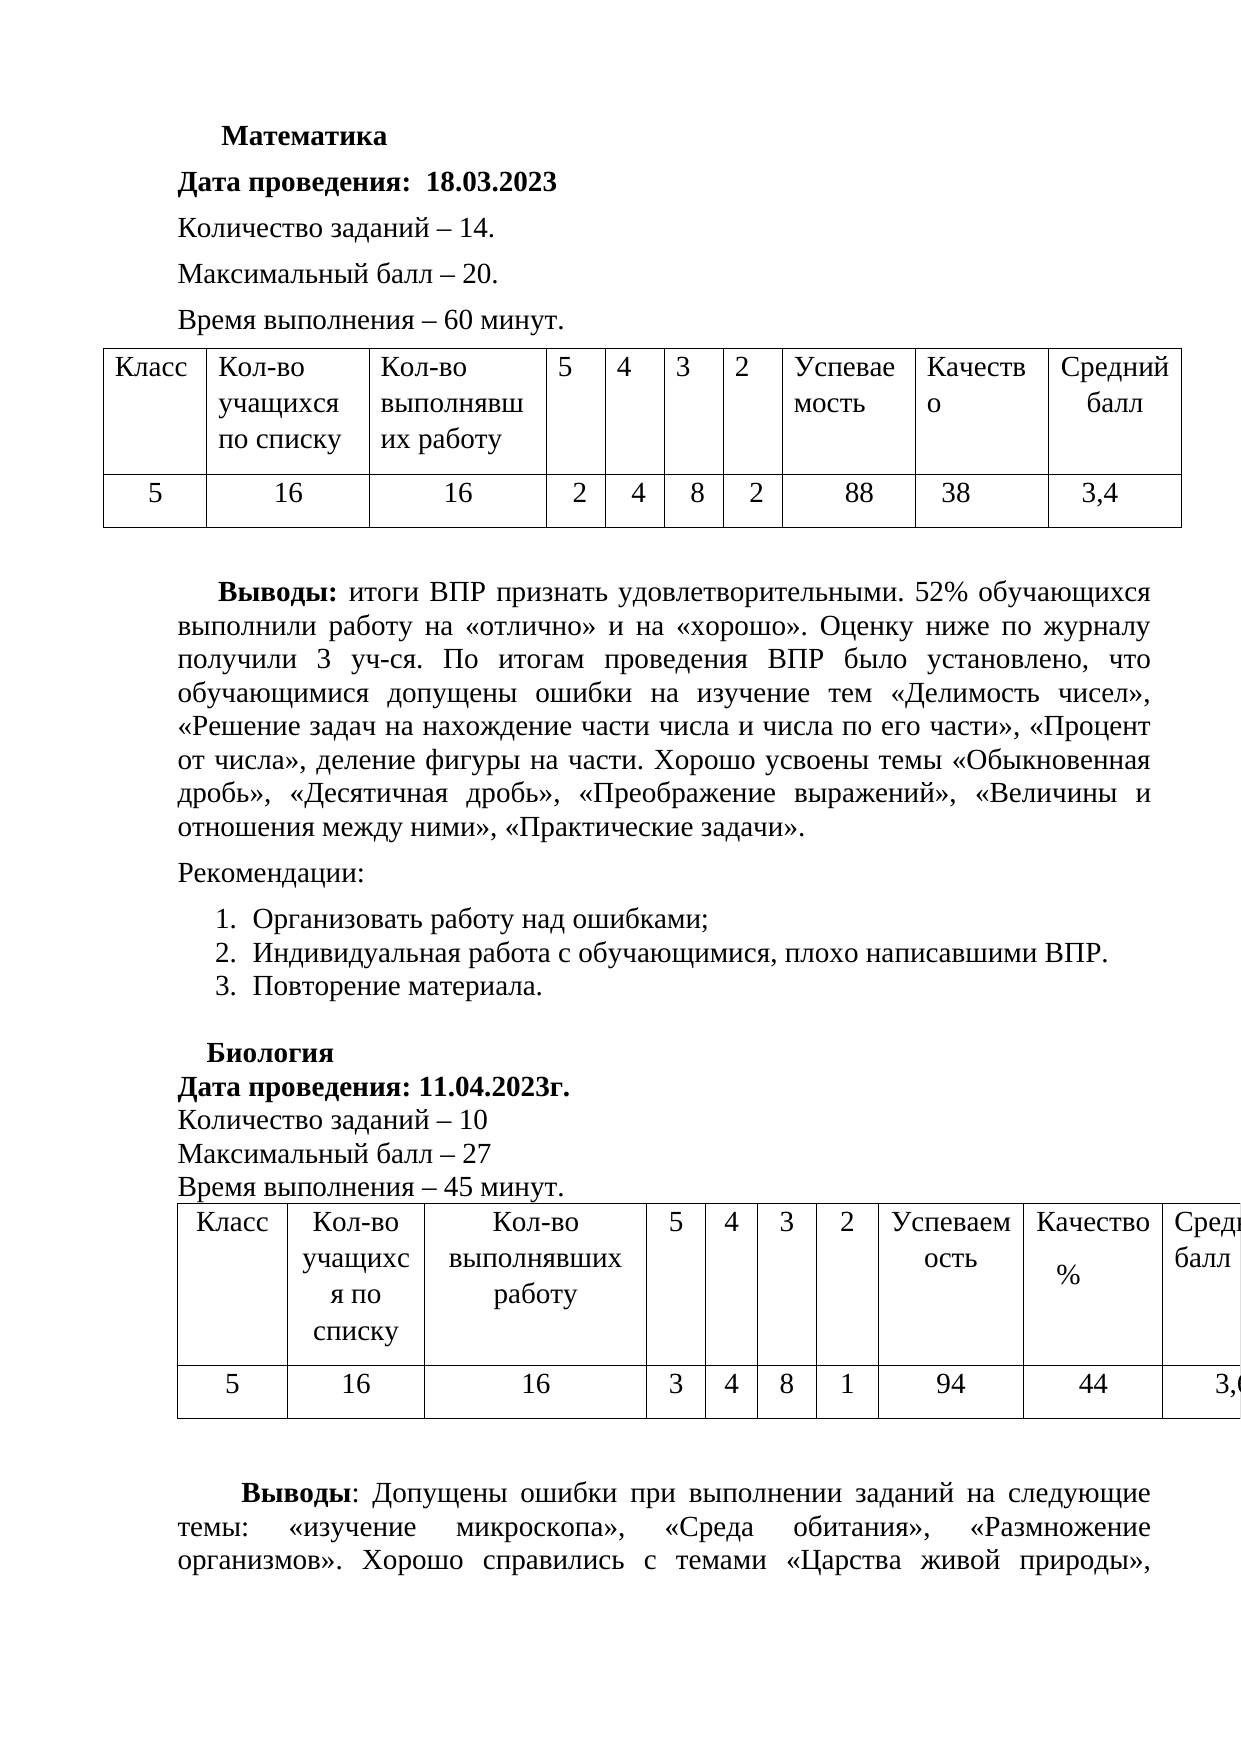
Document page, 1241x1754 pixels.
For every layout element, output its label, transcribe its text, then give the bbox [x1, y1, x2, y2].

text Выводы: итоги ВПР признать удовлетворительными. 52% обучающихся выполнили работу на «отлично» и на «хорошо». Оценку ниже по журналу получили 3 уч-ся. По итогам проведения ВПР было установлено, что обучающимися допущены ошибки на изучение тем «Делимость чисел», «Решение задач на нахождение части числа и числа по его части», «Процент от числа», деление фигуры на части. Хорошо усвоены темы «Обыкновенная дробь», «Десятичная дробь», «Преображение выражений», «Величины и отношения между ними», «Практические задачи». [177, 574, 1152, 843]
table_header 2 [724, 349, 782, 474]
table_header 3 [665, 349, 723, 474]
text Биология [177, 1035, 1152, 1069]
table_cell 5 [104, 475, 206, 527]
list Индивидуальная работа с обучающимися, плохо написавшими ВПР. [215, 935, 1152, 968]
table_header Класс [104, 349, 206, 474]
table_cell 44 [1024, 1366, 1162, 1418]
text Максимальный балл – 20. [177, 256, 1152, 290]
table_header Успеваемость [783, 349, 915, 474]
table_cell 16 [425, 1366, 646, 1418]
text Максимальный балл – 27 [177, 1136, 1152, 1169]
table_header Кол-во учащихся по списку [288, 1204, 424, 1365]
table_cell 2 [547, 475, 605, 527]
table_cell 4 [606, 475, 664, 527]
table_cell 16 [288, 1366, 424, 1418]
text Математика [177, 118, 1152, 152]
table_cell 88 [783, 475, 915, 527]
table_header Успеваемость [879, 1204, 1023, 1365]
text Рекомендации: [177, 855, 1152, 889]
table_cell 16 [370, 475, 546, 527]
table_cell 16 [207, 475, 369, 527]
table_cell 38 [916, 475, 1048, 527]
table_header Кол-во учащихся по списку [207, 349, 369, 474]
text Время выполнения – 60 минут. [177, 302, 1152, 336]
table_header Средний балл [1163, 1204, 1240, 1365]
list Организовать работу над ошибками; [215, 901, 1152, 935]
table_cell 94 [879, 1366, 1023, 1418]
table_header 5 [647, 1204, 705, 1365]
table_header Средний балл [1049, 349, 1181, 474]
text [177, 1475, 1152, 1576]
text Дата проведения: 11.04.2023г. [177, 1069, 1152, 1102]
text Количество заданий – 10 [177, 1102, 1152, 1136]
table_header Кол-во выполнявших работу [370, 349, 546, 474]
text Количество заданий – 14. [177, 210, 1152, 244]
table_cell 8 [758, 1366, 816, 1418]
text Дата проведения: 18.03.2023 [177, 164, 1152, 198]
table_cell 2 [724, 475, 782, 527]
table_header 4 [606, 349, 664, 474]
list Повторение материала. [215, 968, 1152, 1002]
table_cell 3,6 [1163, 1366, 1240, 1418]
table_cell 3 [647, 1366, 705, 1418]
table_header Качество [916, 349, 1048, 474]
table_cell 5 [178, 1366, 287, 1418]
table_header Качество % [1024, 1204, 1162, 1365]
table_header 3 [758, 1204, 816, 1365]
table_cell 8 [665, 475, 723, 527]
table_cell 1 [817, 1366, 878, 1418]
table_header 2 [817, 1204, 878, 1365]
table_header Класс [178, 1204, 287, 1365]
table_header Кол-во выполнявших работу [425, 1204, 646, 1365]
table_cell 4 [706, 1366, 757, 1418]
table_header 5 [547, 349, 605, 474]
table_cell 3,4 [1049, 475, 1181, 527]
table_header 4 [706, 1204, 757, 1365]
text Время выполнения – 45 минут. [177, 1169, 1152, 1203]
